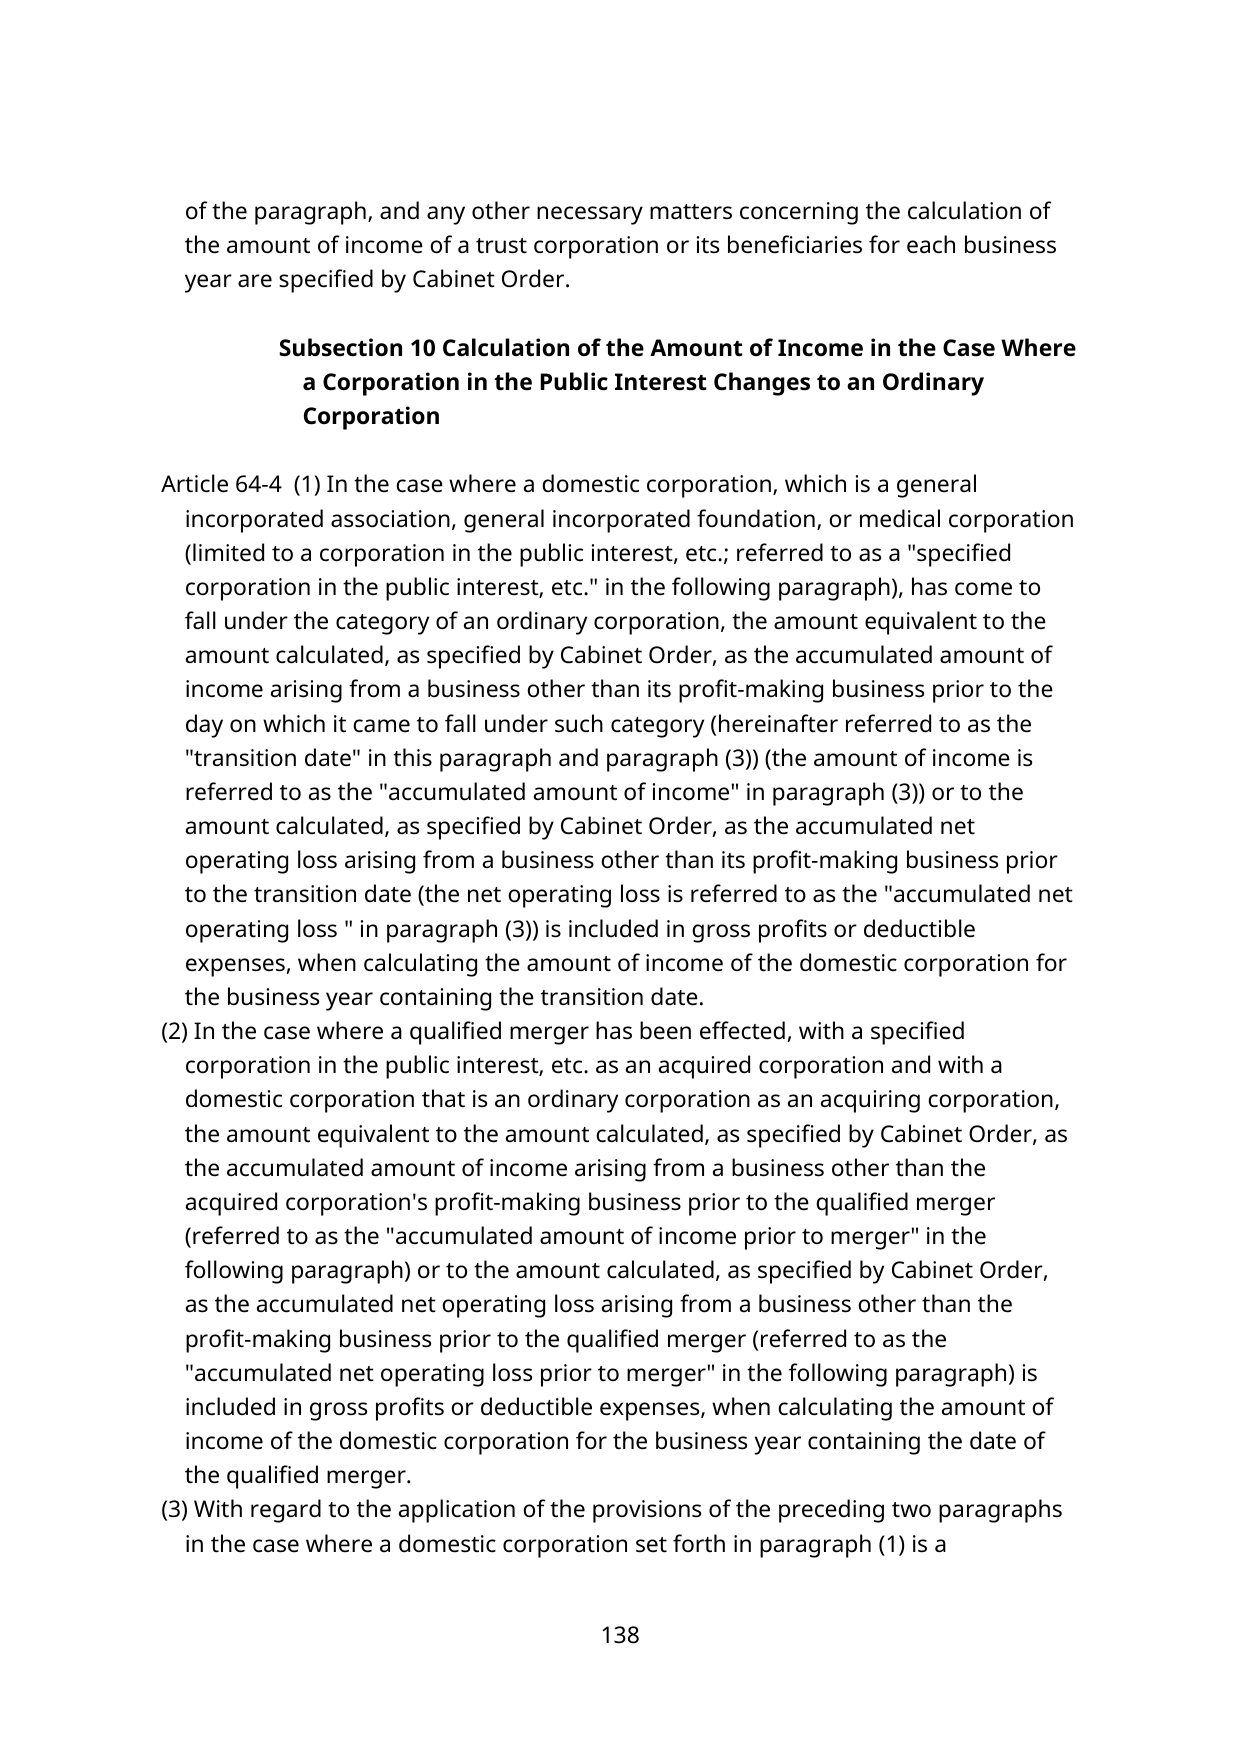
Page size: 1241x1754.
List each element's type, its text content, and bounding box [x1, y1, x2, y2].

text (2) In the case where a qualified merger has been effected, with a specified corporation in the public interest, etc. as an acquired corporation and with a domestic corporation that is an ordinary corporation as an acquiring corporation, the amount equivalent to the amount calculated, as specified by Cabinet Order, as the accumulated amount of income arising from a business other than the acquired corporation's profit-making business prior to the qualified merger (referred to as the "accumulated amount of income prior to merger" in the following paragraph) or to the amount calculated, as specified by Cabinet Order, as the accumulated net operating loss arising from a business other than the profit-making business prior to the qualified merger (referred to as the "accumulated net operating loss prior to merger" in the following paragraph) is included in gross profits or deductible expenses, when calculating the amount of income of the domestic corporation for the business year containing the date of the qualified merger. [161, 1014, 1079, 1492]
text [161, 194, 1079, 296]
text Subsection 10 Calculation of the Amount of Income in the Case Where a Corporation in the Public Interest Changes to an Ordinary Corporation [276, 330, 1079, 433]
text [161, 1492, 1079, 1560]
text Article 64-4 (1) In the case where a domestic corporation, which is a general incorporated association, general incorporated foundation, or medical corporation (limited to a corporation in the public interest, etc.; referred to as a "specified corporation in the public interest, etc." in the following paragraph), has come to fall under the category of an ordinary corporation, the amount equivalent to the amount calculated, as specified by Cabinet Order, as the accumulated amount of income arising from a business other than its profit-making business prior to the day on which it came to fall under such category (hereinafter referred to as the "transition date" in this paragraph and paragraph (3)) (the amount of income is referred to as the "accumulated amount of income" in paragraph (3)) or to the amount calculated, as specified by Cabinet Order, as the accumulated net operating loss arising from a business other than its profit-making business prior to the transition date (the net operating loss is referred to as the "accumulated net operating loss " in paragraph (3)) is included in gross profits or deductible expenses, when calculating the amount of income of the domestic corporation for the business year containing the transition date. [161, 467, 1079, 1014]
